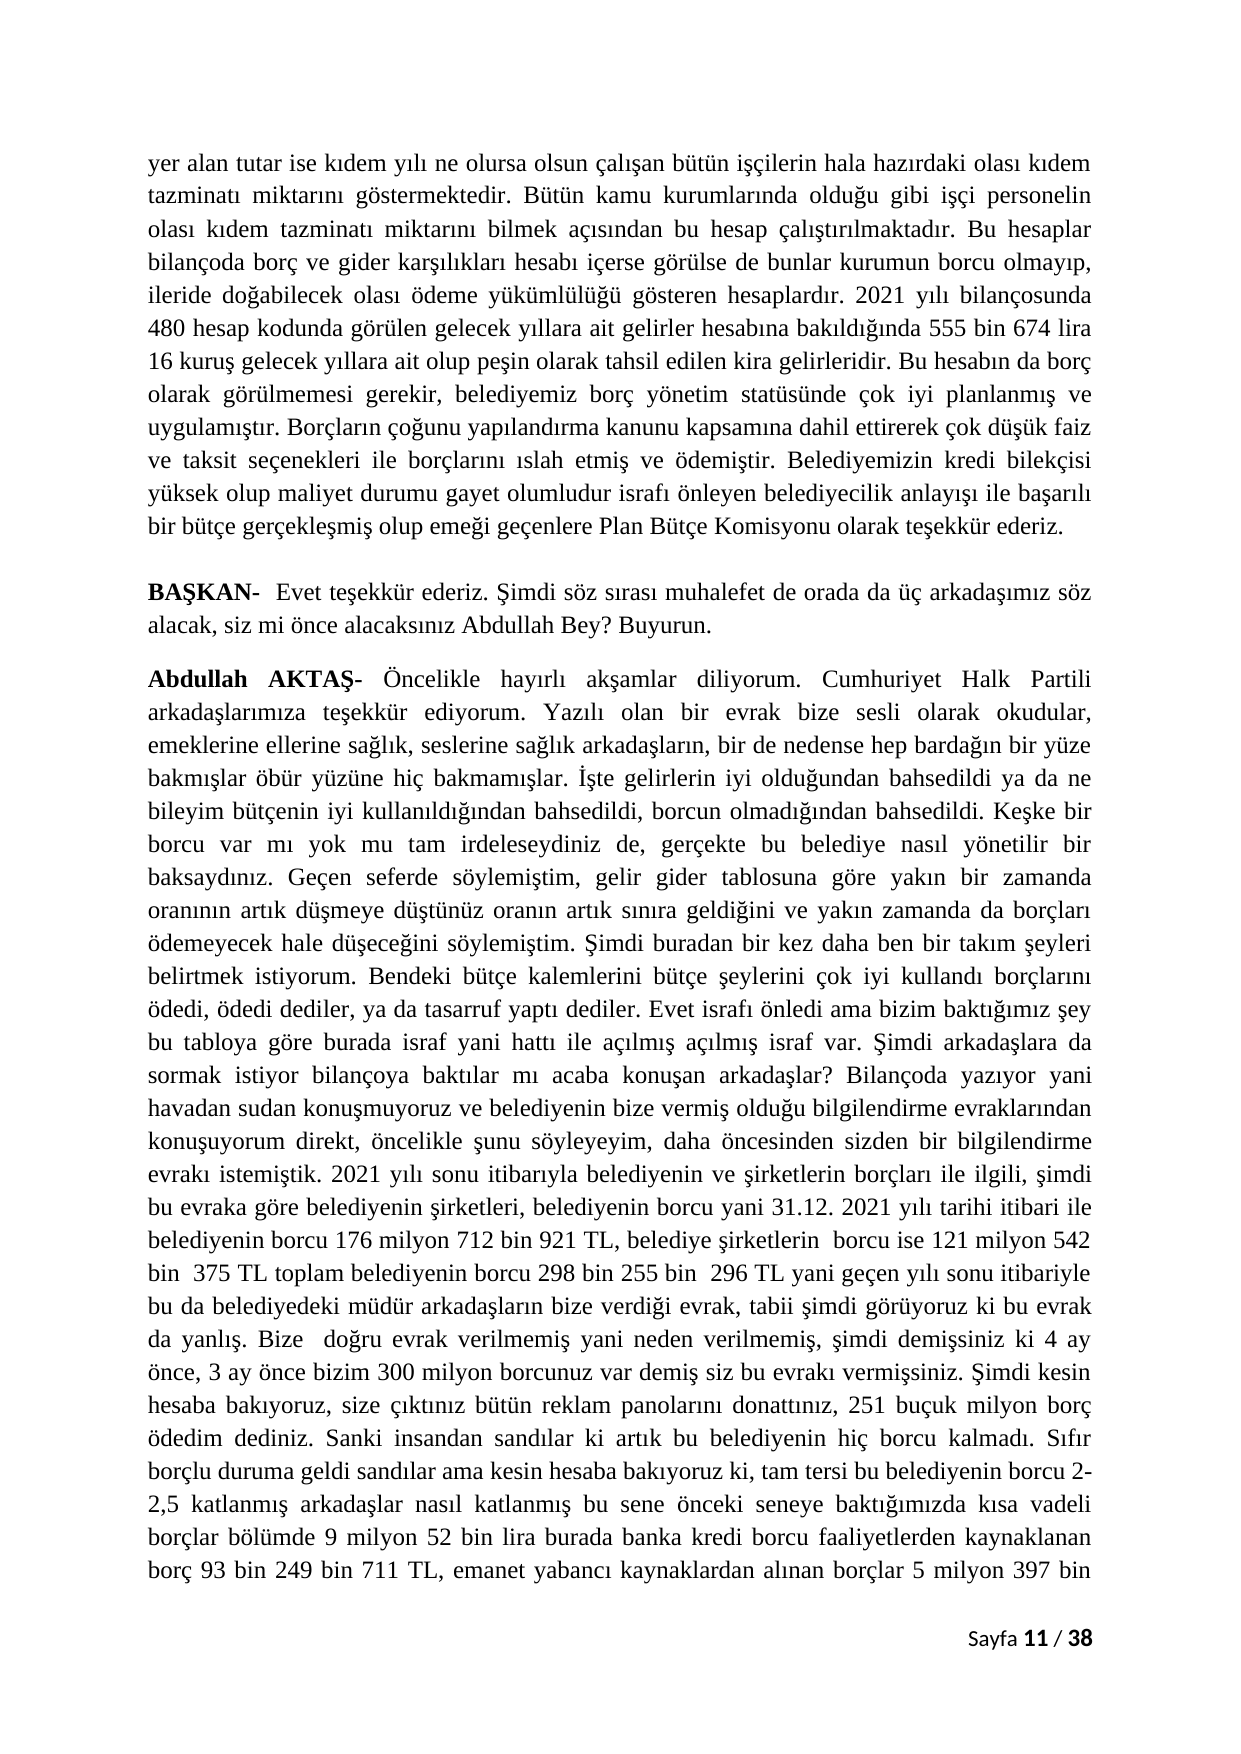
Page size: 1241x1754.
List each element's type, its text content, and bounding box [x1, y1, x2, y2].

text BAŞKAN- Evet teşekkür ederiz. Şimdi söz sırası muhalefet de orada da üç arkadaşımız söz alacak, siz mi önce alacaksınız Abdullah Bey? Buyurun. [148, 577, 1093, 639]
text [148, 664, 1093, 1584]
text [148, 148, 1093, 539]
